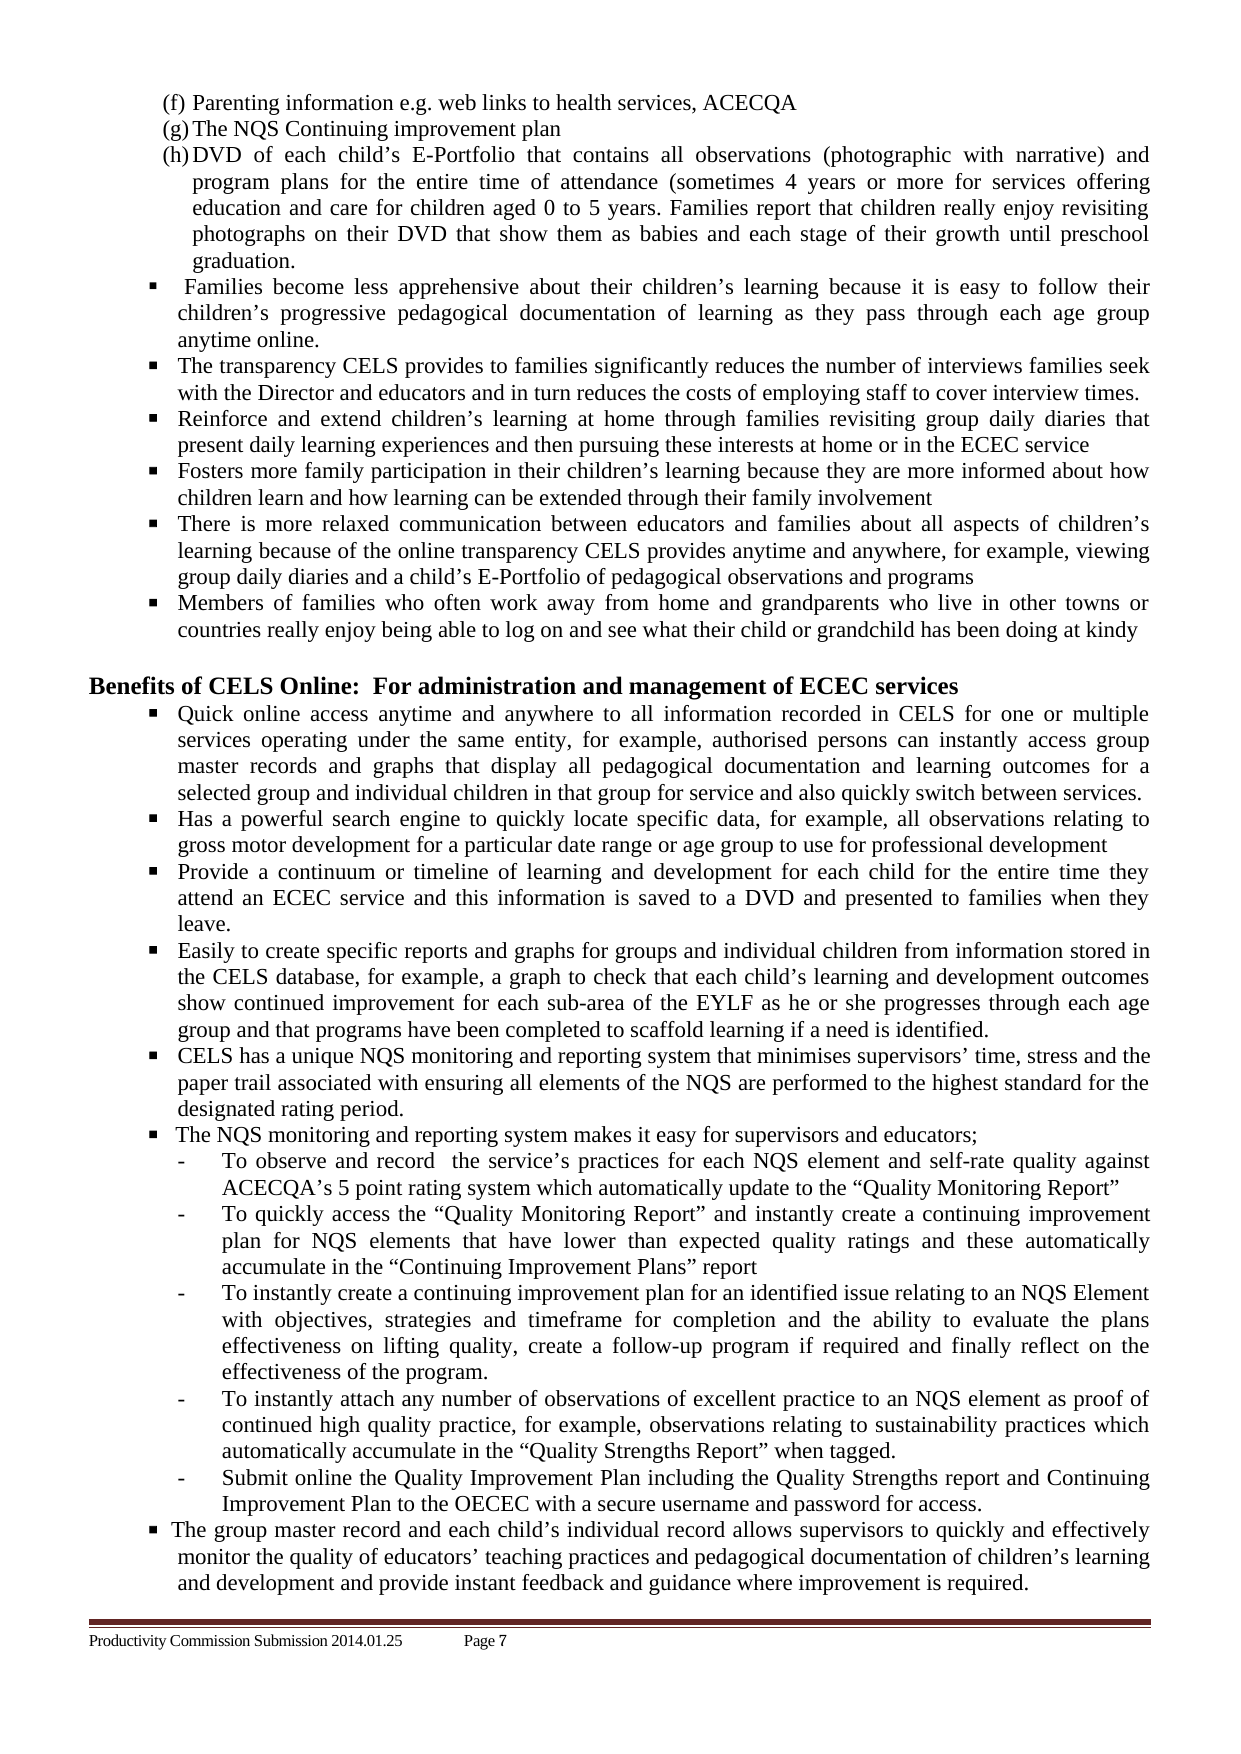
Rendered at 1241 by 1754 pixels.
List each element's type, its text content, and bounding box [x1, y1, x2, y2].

list To observe and record the service’s practices for each NQS element and self-rate quality against ACECQA’s 5 point rating system which automatically update to the “Quality Monitoring Report” [177, 1148, 1152, 1200]
list The NQS monitoring and reporting system makes it easy for supervisors and educators; [148, 1121, 1152, 1148]
list DVD of each child’s E-Portfolio that contains all observations (photographic with narrative) and program plans for the entire time of attendance (sometimes 4 years or more for services offering education and care for children aged 0 to 5 years. Families report that children really enjoy revisiting photographs on their DVD that show them as babies and each stage of their growth until preschool graduation. [162, 141, 1152, 273]
list Members of families who often work away from home and grandparents who live in other towns or countries really enjoy being able to log on and see what their child or grandchild has been doing at kindy [148, 589, 1152, 642]
list Fosters more family participation in their children’s learning because they are more informed about how children learn and how learning can be extended through their family involvement [148, 458, 1152, 510]
list Parenting information e.g. web links to health services, ACECQA [162, 89, 1152, 115]
list CELS has a unique NQS monitoring and reporting system that minimises supervisors’ time, stress and the paper trail associated with ensuring all elements of the NQS are performed to the highest standard for the designated rating period. [148, 1042, 1152, 1121]
list The transparency CELS provides to families significantly reduces the number of interviews families seek with the Director and educators and in turn reduces the costs of employing staff to cover interview times. [148, 352, 1152, 405]
list The NQS Continuing improvement plan [162, 115, 1152, 141]
list Quick online access anytime and anywhere to all information recorded in CELS for one or multiple services operating under the same entity, for example, authorised persons can instantly access group master records and graphs that display all pedagogical documentation and learning outcomes for a selected group and individual children in that group for service and also quickly switch between services. [148, 699, 1152, 805]
list The group master record and each child’s individual record allows supervisors to quickly and effectively monitor the quality of educators’ teaching practices and pedagogical documentation of children’s learning and development and provide instant feedback and guidance where improvement is required. [148, 1517, 1152, 1596]
list To instantly create a continuing improvement plan for an identified issue relating to an NQS Element with objectives, strategies and timeframe for completion and the ability to evaluate the plans effectiveness on lifting quality, create a follow-up program if required and finally reflect on the effectiveness of the program. [177, 1279, 1152, 1385]
list Reinforce and extend children’s learning at home through families revisiting group daily diaries that present daily learning experiences and then pursuing these interests at home or in the ECEC service [148, 405, 1152, 458]
list Submit online the Quality Improvement Plan including the Quality Strengths report and Continuing Improvement Plan to the OECEC with a secure username and password for access. [177, 1464, 1152, 1517]
text Benefits of CELS Online: For administration and management of ECEC services [89, 671, 1152, 699]
list Has a powerful search engine to quickly locate specific data, for example, all observations relating to gross motor development for a particular date range or age group to use for professional development [148, 805, 1152, 858]
list Families become less apprehensive about their children’s learning because it is easy to follow their children’s progressive pedagogical documentation of learning as they pass through each age group anytime online. [148, 273, 1152, 352]
list There is more relaxed communication between educators and families about all aspects of children’s learning because of the online transparency CELS provides anytime and anywhere, for example, viewing group daily diaries and a child’s E-Portfolio of pedagogical observations and programs [148, 510, 1152, 589]
list Easily to create specific reports and graphs for groups and individual children from information stored in the CELS database, for example, a graph to check that each child’s learning and development outcomes show continued improvement for each sub-area of the EYLF as he or she progresses through each age group and that programs have been completed to scaffold learning if a need is identified. [148, 937, 1152, 1042]
list To instantly attach any number of observations of excellent practice to an NQS element as proof of continued high quality practice, for example, observations relating to sustainability practices which automatically accumulate in the “Quality Strengths Report” when tagged. [177, 1385, 1152, 1464]
list To quickly access the “Quality Monitoring Report” and instantly create a continuing improvement plan for NQS elements that have lower than expected quality ratings and these automatically accumulate in the “Continuing Improvement Plans” report [177, 1200, 1152, 1279]
list Provide a continuum or timeline of learning and development for each child for the entire time they attend an ECEC service and this information is saved to a DVD and presented to families when they leave. [148, 858, 1152, 937]
